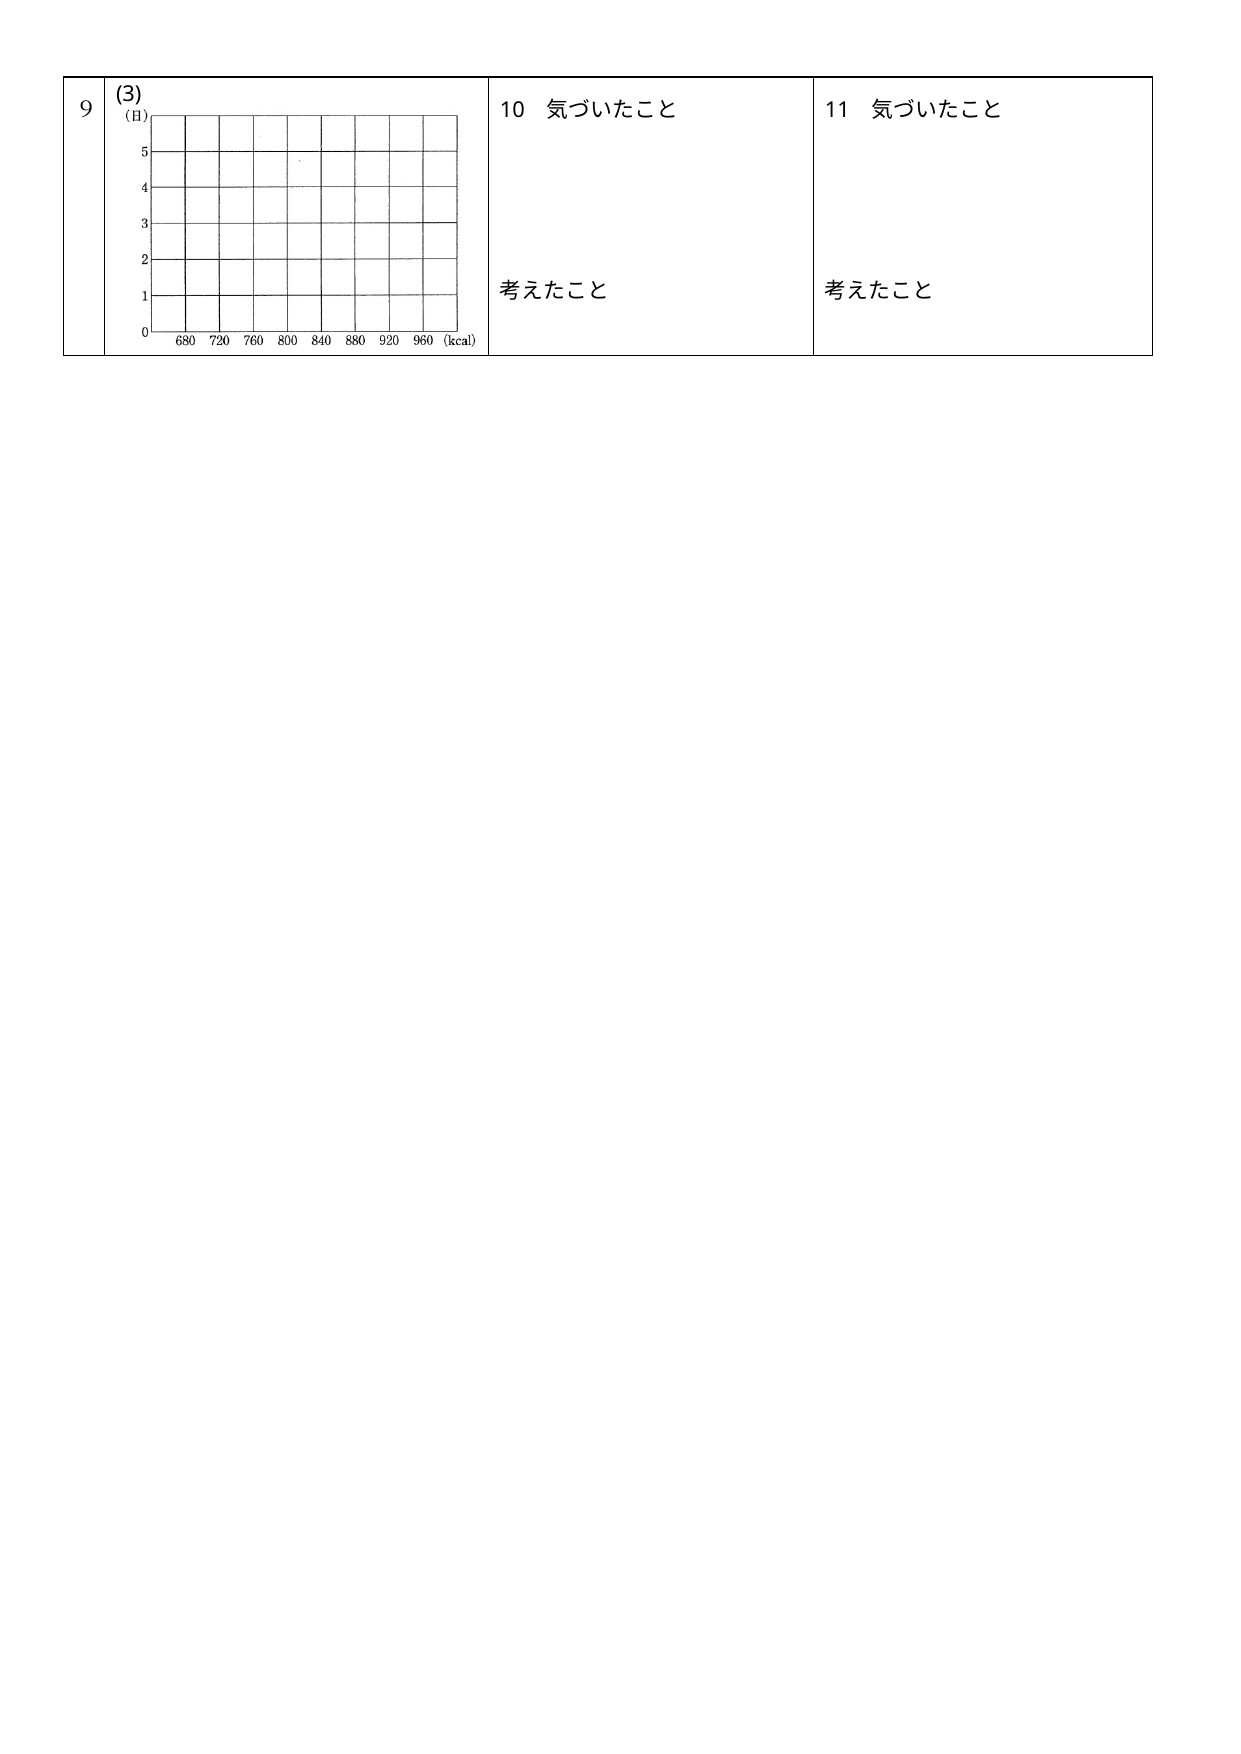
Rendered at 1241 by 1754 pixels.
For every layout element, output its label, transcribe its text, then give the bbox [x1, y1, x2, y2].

table_cell 11 気づいたこと 考えたこと [814, 78, 1152, 355]
table_cell ９ [64, 78, 104, 355]
table_cell 10 気づいたこと 考えたこと [489, 78, 813, 355]
picture [117, 105, 480, 351]
table_cell (3) [105, 78, 488, 355]
